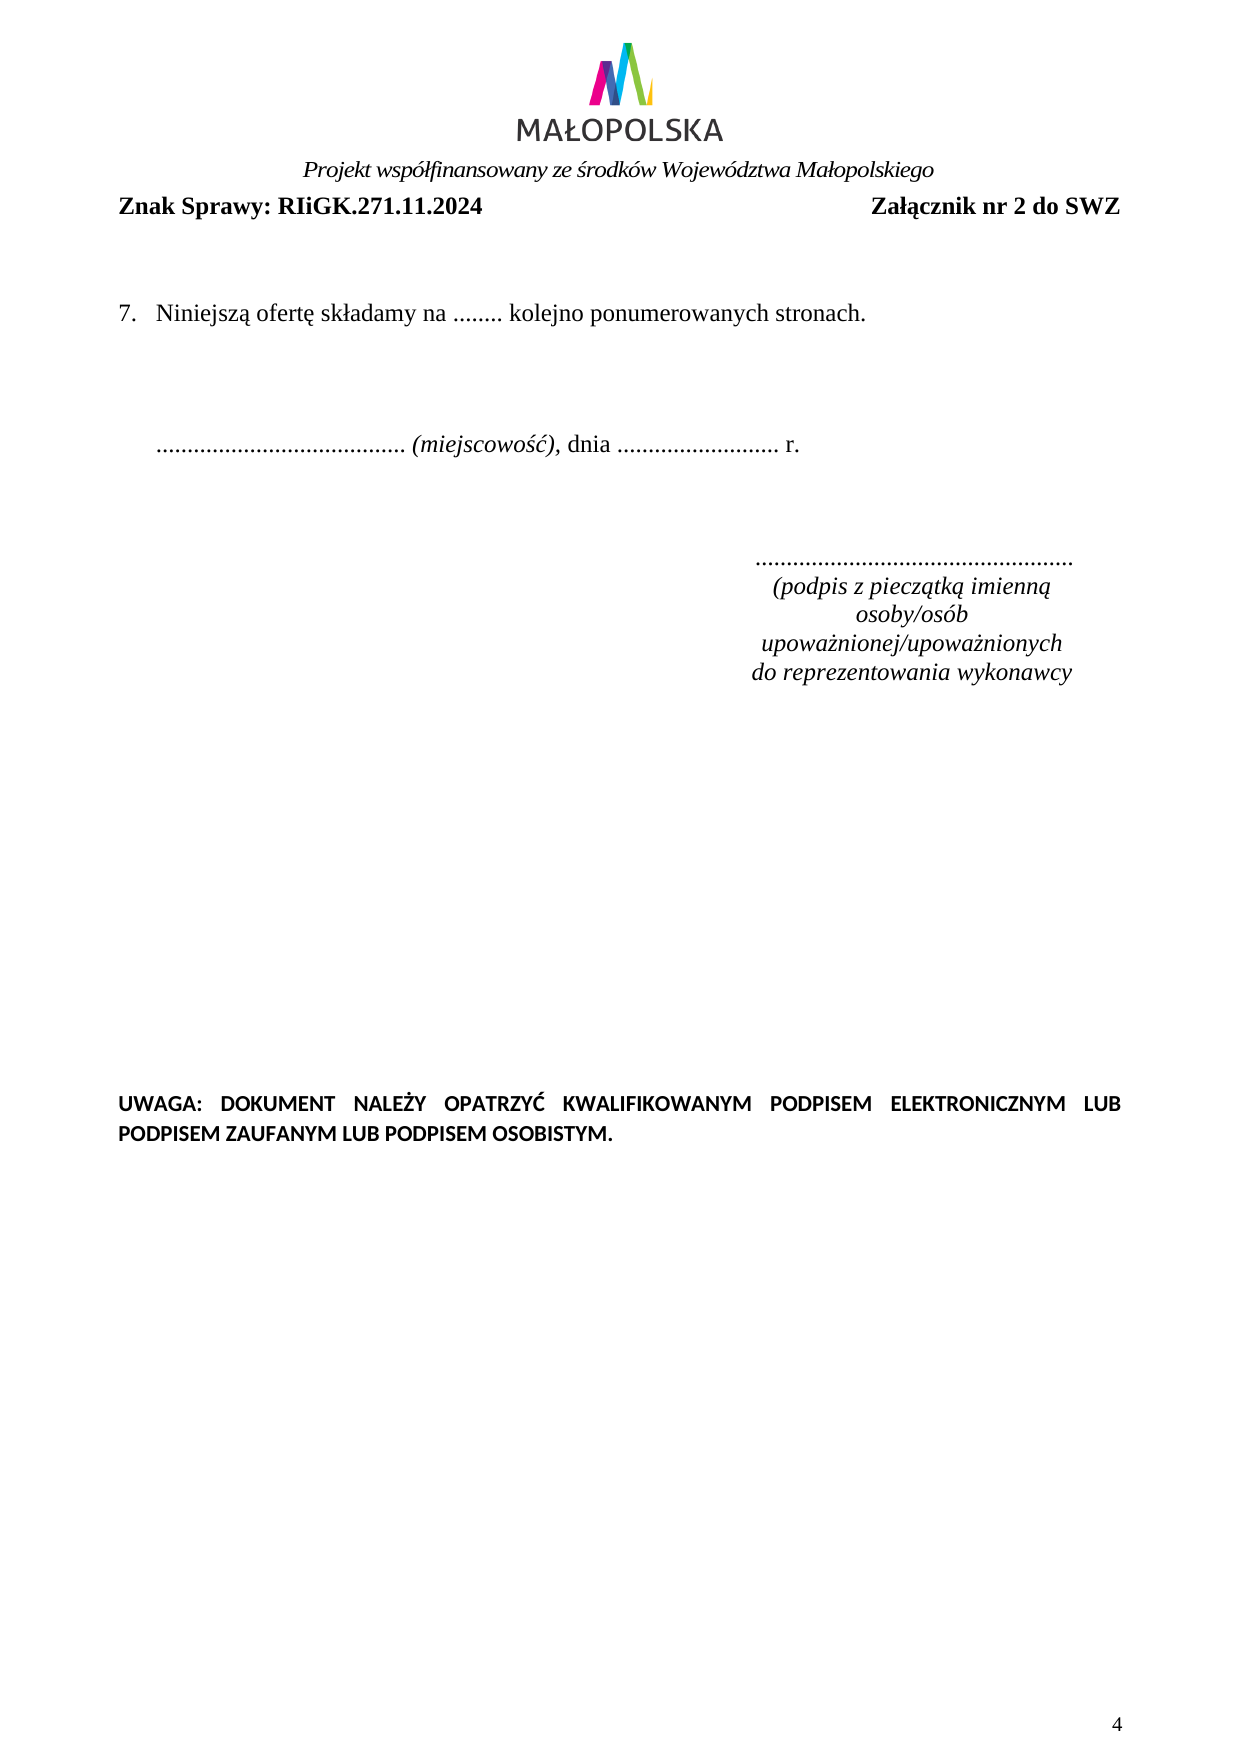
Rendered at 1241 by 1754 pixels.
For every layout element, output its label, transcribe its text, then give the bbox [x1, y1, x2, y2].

list Niniejszą ofertę składamy na ........ kolejno ponumerowanych stronach. [118, 298, 1122, 327]
picture [511, 35, 729, 149]
text UWAGA: DOKUMENT NALEŻY OPATRZYĆ KWALIFIKOWANYM PODPISEM ELEKTRONICZNYM LUB PODPISEM ZAUFANYM LUB PODPISEM OSOBISTYM. [118, 1089, 1122, 1147]
text ........................................ (miejscowość), dnia .......................... r. [156, 429, 1122, 458]
table_header ................................................... (podpis z pieczątką imienną osoby/osób upoważnionej/upoważnionych do reprezentowania wykonawcy [710, 542, 1122, 686]
